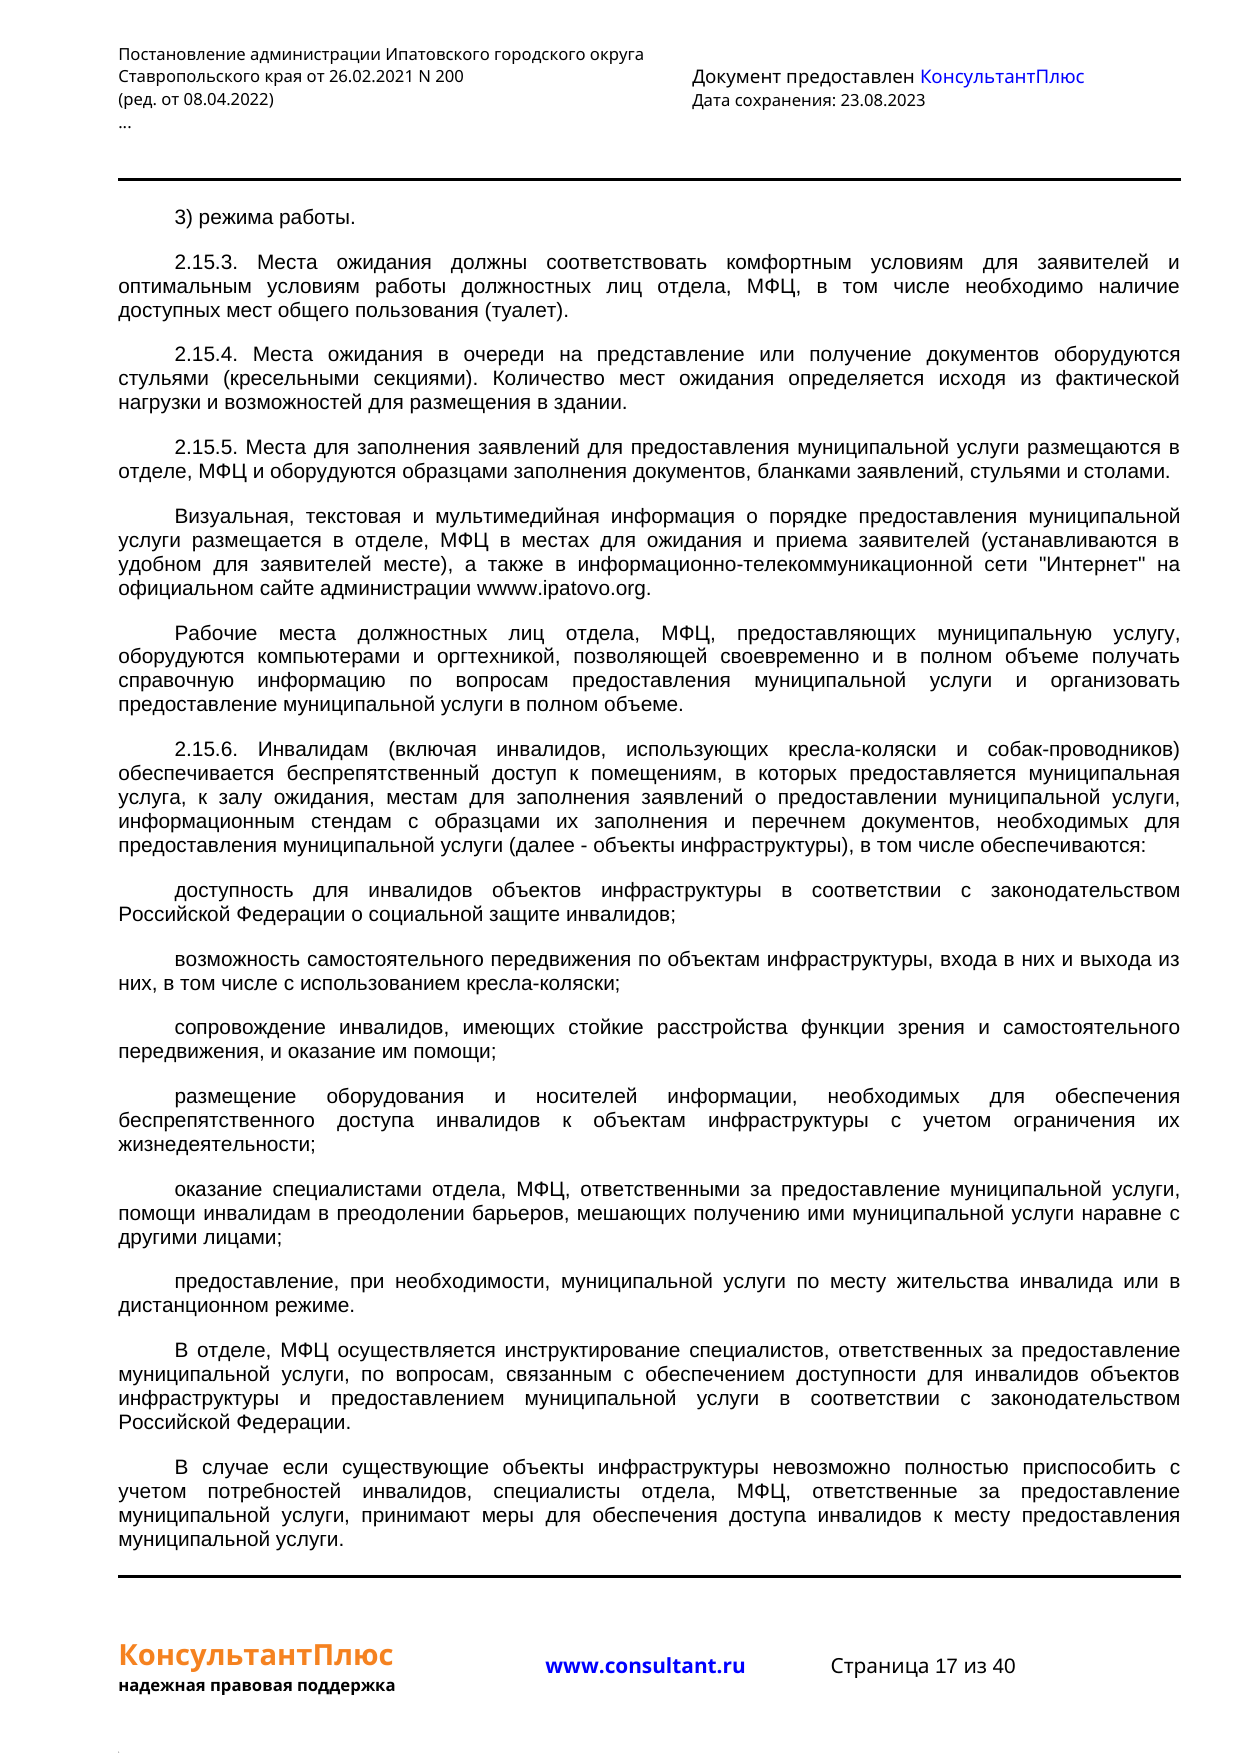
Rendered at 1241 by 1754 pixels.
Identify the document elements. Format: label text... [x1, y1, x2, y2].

text оказание специалистами отдела, МФЦ, ответственными за предоставление муниципальной услуги, помощи инвалидам в преодолении барьеров, мешающих получению ими муниципальной услуги наравне с другими лицами; [118, 1177, 1181, 1248]
text 2.15.5. Места для заполнения заявлений для предоставления муниципальной услуги размещаются в отделе, МФЦ и оборудуются образцами заполнения документов, бланками заявлений, стульями и столами. [118, 435, 1181, 483]
text предоставление, при необходимости, муниципальной услуги по месту жительства инвалида или в дистанционном режиме. [118, 1269, 1181, 1317]
text Рабочие места должностных лиц отдела, МФЦ, предоставляющих муниципальную услугу, оборудуются компьютерами и оргтехникой, позволяющей своевременно и в полном объеме получать справочную информацию по вопросам предоставления муниципальной услуги и организовать предоставление муниципальной услуги в полном объеме. [118, 620, 1181, 716]
text возможность самостоятельного передвижения по объектам инфраструктуры, входа в них и выхода из них, в том числе с использованием кресла-коляски; [118, 946, 1181, 994]
text доступность для инвалидов объектов инфраструктуры в соответствии с законодательством Российской Федерации о социальной защите инвалидов; [118, 878, 1181, 926]
text В отделе, МФЦ осуществляется инструктирование специалистов, ответственных за предоставление муниципальной услуги, по вопросам, связанным с обеспечением доступности для инвалидов объектов инфраструктуры и предоставлением муниципальной услуги в соответствии с законодательством Российской Федерации. [118, 1338, 1181, 1434]
text сопровождение инвалидов, имеющих стойкие расстройства функции зрения и самостоятельного передвижения, и оказание им помощи; [118, 1015, 1181, 1063]
text 2.15.3. Места ожидания должны соответствовать комфортным условиям для заявителей и оптимальным условиям работы должностных лиц отдела, МФЦ, в том числе необходимо наличие доступных мест общего пользования (туалет). [118, 249, 1181, 321]
text 2.15.6. Инвалидам (включая инвалидов, использующих кресла-коляски и собак-проводников) обеспечивается беспрепятственный доступ к помещениям, в которых предоставляется муниципальная услуга, к залу ожидания, местам для заполнения заявлений о предоставлении муниципальной услуги, информационным стендам с образцами их заполнения и перечнем документов, необходимых для предоставления муниципальной услуги (далее - объекты инфраструктуры), в том числе обеспечиваются: [118, 737, 1181, 857]
text размещение оборудования и носителей информации, необходимых для обеспечения беспрепятственного доступа инвалидов к объектам инфраструктуры с учетом ограничения их жизнедеятельности; [118, 1084, 1181, 1156]
text Визуальная, текстовая и мультимедийная информация о порядке предоставления муниципальной услуги размещается в отделе, МФЦ в местах для ожидания и приема заявителей (устанавливаются в удобном для заявителей месте), а также в информационно-телекоммуникационной сети "Интернет" на официальном сайте администрации wwww.ipatovo.org. [118, 504, 1181, 599]
text В случае если существующие объекты инфраструктуры невозможно полностью приспособить с учетом потребностей инвалидов, специалисты отдела, МФЦ, ответственные за предоставление муниципальной услуги, принимают меры для обеспечения доступа инвалидов к месту предоставления муниципальной услуги. [118, 1455, 1181, 1551]
text 2.15.4. Места ожидания в очереди на представление или получение документов оборудуются стульями (кресельными секциями). Количество мест ожидания определяется исходя из фактической нагрузки и возможностей для размещения в здании. [118, 342, 1181, 414]
text 3) режима работы. [118, 205, 1181, 229]
